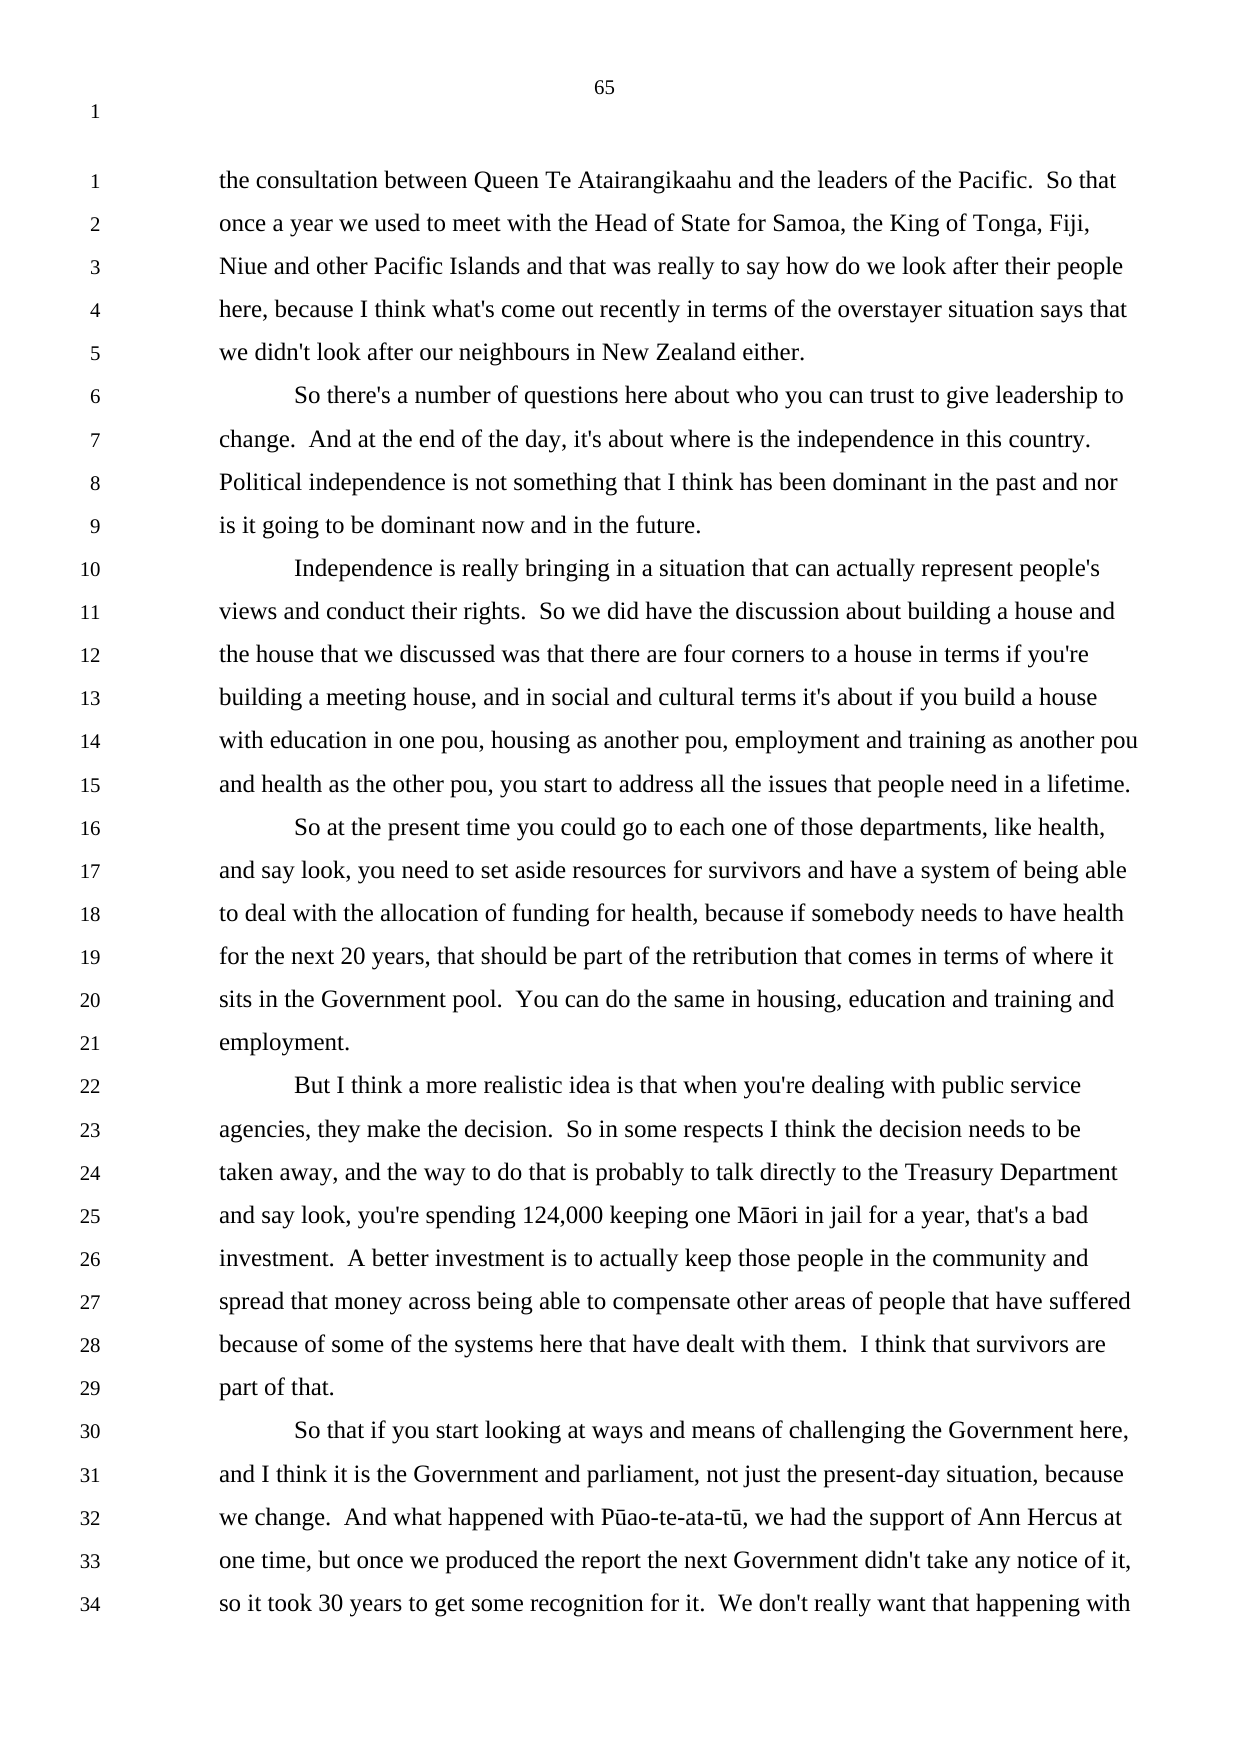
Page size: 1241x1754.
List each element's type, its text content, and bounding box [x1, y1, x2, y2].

text Independence is really bringing in a situation that can actually represent people's views and conduct their rights. So we did have the discussion about building a house and the house that we discussed was that there are four corners to a house in terms if you're building a meeting house, and in social and cultural terms it's about if you build a house with education in one pou, housing as another pou, employment and training as another pou and health as the other pou, you start to address all the issues that people need in a lifetime. [219, 553, 1140, 797]
text So there's a number of questions here about who you can trust to give leadership to change. And at the end of the day, it's about where is the independence in this country. Political independence is not something that I think has been dominant in the past and nor is it going to be dominant now and in the future. [219, 381, 1140, 539]
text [219, 165, 1140, 366]
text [219, 1416, 1140, 1617]
text But I think a more realistic idea is that when you're dealing with public service agencies, they make the decision. So in some respects I think the decision needs to be taken away, and the way to do that is probably to talk directly to the Treasury Department and say look, you're spending 124,000 keeping one Māori in jail for a year, that's a bad investment. A better investment is to actually keep those people in the community and spread that money across being able to compensate other areas of people that have suffered because of some of the systems here that have dealt with them. I think that survivors are part of that. [219, 1071, 1140, 1401]
text So at the present time you could go to each one of those departments, like health, and say look, you need to set aside resources for survivors and have a system of being able to deal with the allocation of funding for health, because if somebody needs to have health for the next 20 years, that should be part of the retribution that comes in terms of where it sits in the Government pool. You can do the same in housing, education and training and employment. [219, 812, 1140, 1056]
